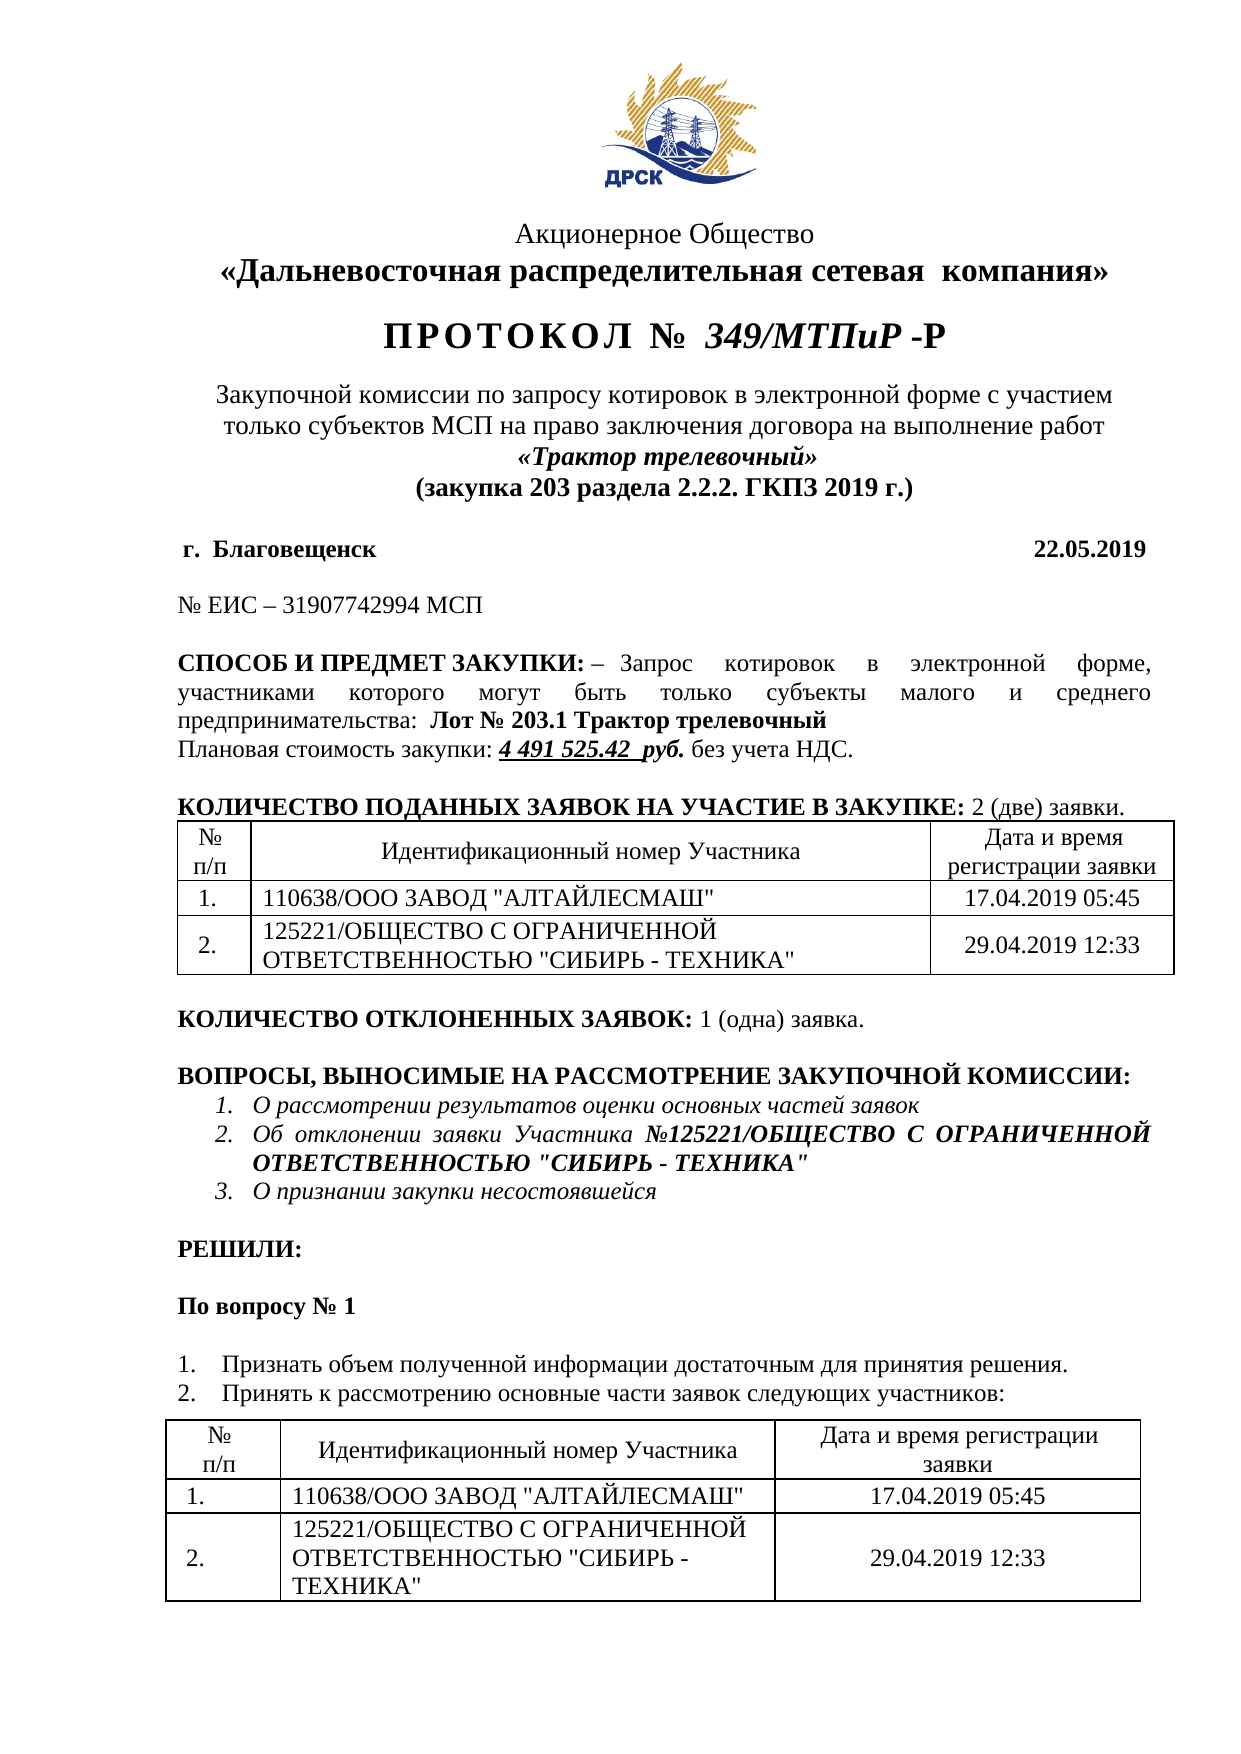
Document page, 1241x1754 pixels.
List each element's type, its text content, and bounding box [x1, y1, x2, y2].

table_cell 17.04.2019 05:45 [931, 881, 1173, 914]
table_cell 110638/ООО ЗАВОД "АЛТАЙЛЕСМАШ" [281, 1480, 774, 1512]
list Об отклонении заявки Участника №125221/ОБЩЕСТВО С ОГРАНИЧЕННОЙ ОТВЕТСТВЕННОСТЬЮ "СИБИРЬ - ТЕХНИКА" [215, 1119, 1152, 1176]
table_cell 125221/ОБЩЕСТВО С ОГРАНИЧЕННОЙ ОТВЕТСТВЕННОСТЬЮ "СИБИРЬ - ТЕХНИКА" [252, 916, 930, 973]
table_cell [167, 1514, 280, 1600]
text По вопросу № 1 [177, 1291, 1152, 1320]
text № ЕИС – 31907742994 МСП [177, 590, 1152, 619]
table_cell [178, 881, 250, 914]
table_header Идентификационный номер Участника [281, 1421, 774, 1478]
text Плановая стоимость закупки: 4 491 525.42 руб. без учета НДС. [177, 734, 1152, 763]
table_header 22.05.2019 [714, 534, 1157, 562]
text КОЛИЧЕСТВО ПОДАННЫХ ЗАЯВОК НА УЧАСТИЕ В ЗАКУПКЕ: 2 (две) заявки. [177, 792, 1152, 820]
table_cell 125221/ОБЩЕСТВО С ОГРАНИЧЕННОЙ ОТВЕТСТВЕННОСТЬЮ "СИБИРЬ - ТЕХНИКА" [281, 1514, 774, 1600]
list (закупка 203 раздела 2.2.2. ГКПЗ 2019 г.) [177, 471, 1152, 502]
list О признании закупки несостоявшейся [215, 1176, 1152, 1205]
table_cell [178, 916, 250, 973]
table_header г. Благовещенск [171, 534, 714, 562]
table_header Идентификационный номер Участника [252, 822, 930, 879]
picture [599, 62, 756, 191]
text ПРОТОКОЛ № 349/МТПиР -Р [177, 313, 1152, 356]
text Акционерное Общество [177, 216, 1152, 250]
text «Трактор трелевочный» [177, 440, 1152, 471]
list Принять к рассмотрению основные части заявок следующих участников: [177, 1378, 1152, 1406]
text ВОПРОСЫ, ВЫНОСИМЫЕ НА РАССМОТРЕНИЕ ЗАКУПОЧНОЙ КОМИССИИ: [177, 1061, 1152, 1090]
table_cell 110638/ООО ЗАВОД "АЛТАЙЛЕСМАШ" [252, 881, 930, 914]
table_cell [167, 1480, 280, 1512]
list О рассмотрении результатов оценки основных частей заявок [215, 1090, 1152, 1119]
list Закупочной комиссии по запросу котировок в электронной форме с участием только субъектов МСП на право заключения договора на выполнение работ [177, 378, 1152, 440]
table_header № п/п [178, 822, 250, 879]
table_header № п/п [167, 1421, 280, 1478]
table_cell 17.04.2019 05:45 [776, 1480, 1140, 1512]
table_header Дата и время регистрации заявки [776, 1421, 1140, 1478]
text КОЛИЧЕСТВО ОТКЛОНЕННЫХ ЗАЯВОК: 1 (одна) заявка. [177, 1004, 1166, 1033]
table_cell 29.04.2019 12:33 [931, 916, 1173, 973]
list Признать объем полученной информации достаточным для принятия решения. [177, 1349, 1152, 1378]
text СПОСОБ И ПРЕДМЕТ ЗАКУПКИ: ‒ Запрос котировок в электронной форме, участниками которого могут быть только субъекты малого и среднего предпринимательства: Лот № 203.1 Трактор трелевочный [177, 648, 1152, 734]
text «Дальневосточная распределительная сетевая компания» [177, 250, 1152, 288]
text РЕШИЛИ: [177, 1234, 1152, 1263]
table_cell 29.04.2019 12:33 [776, 1514, 1140, 1600]
table_header Дата и время регистрации заявки [931, 822, 1173, 879]
